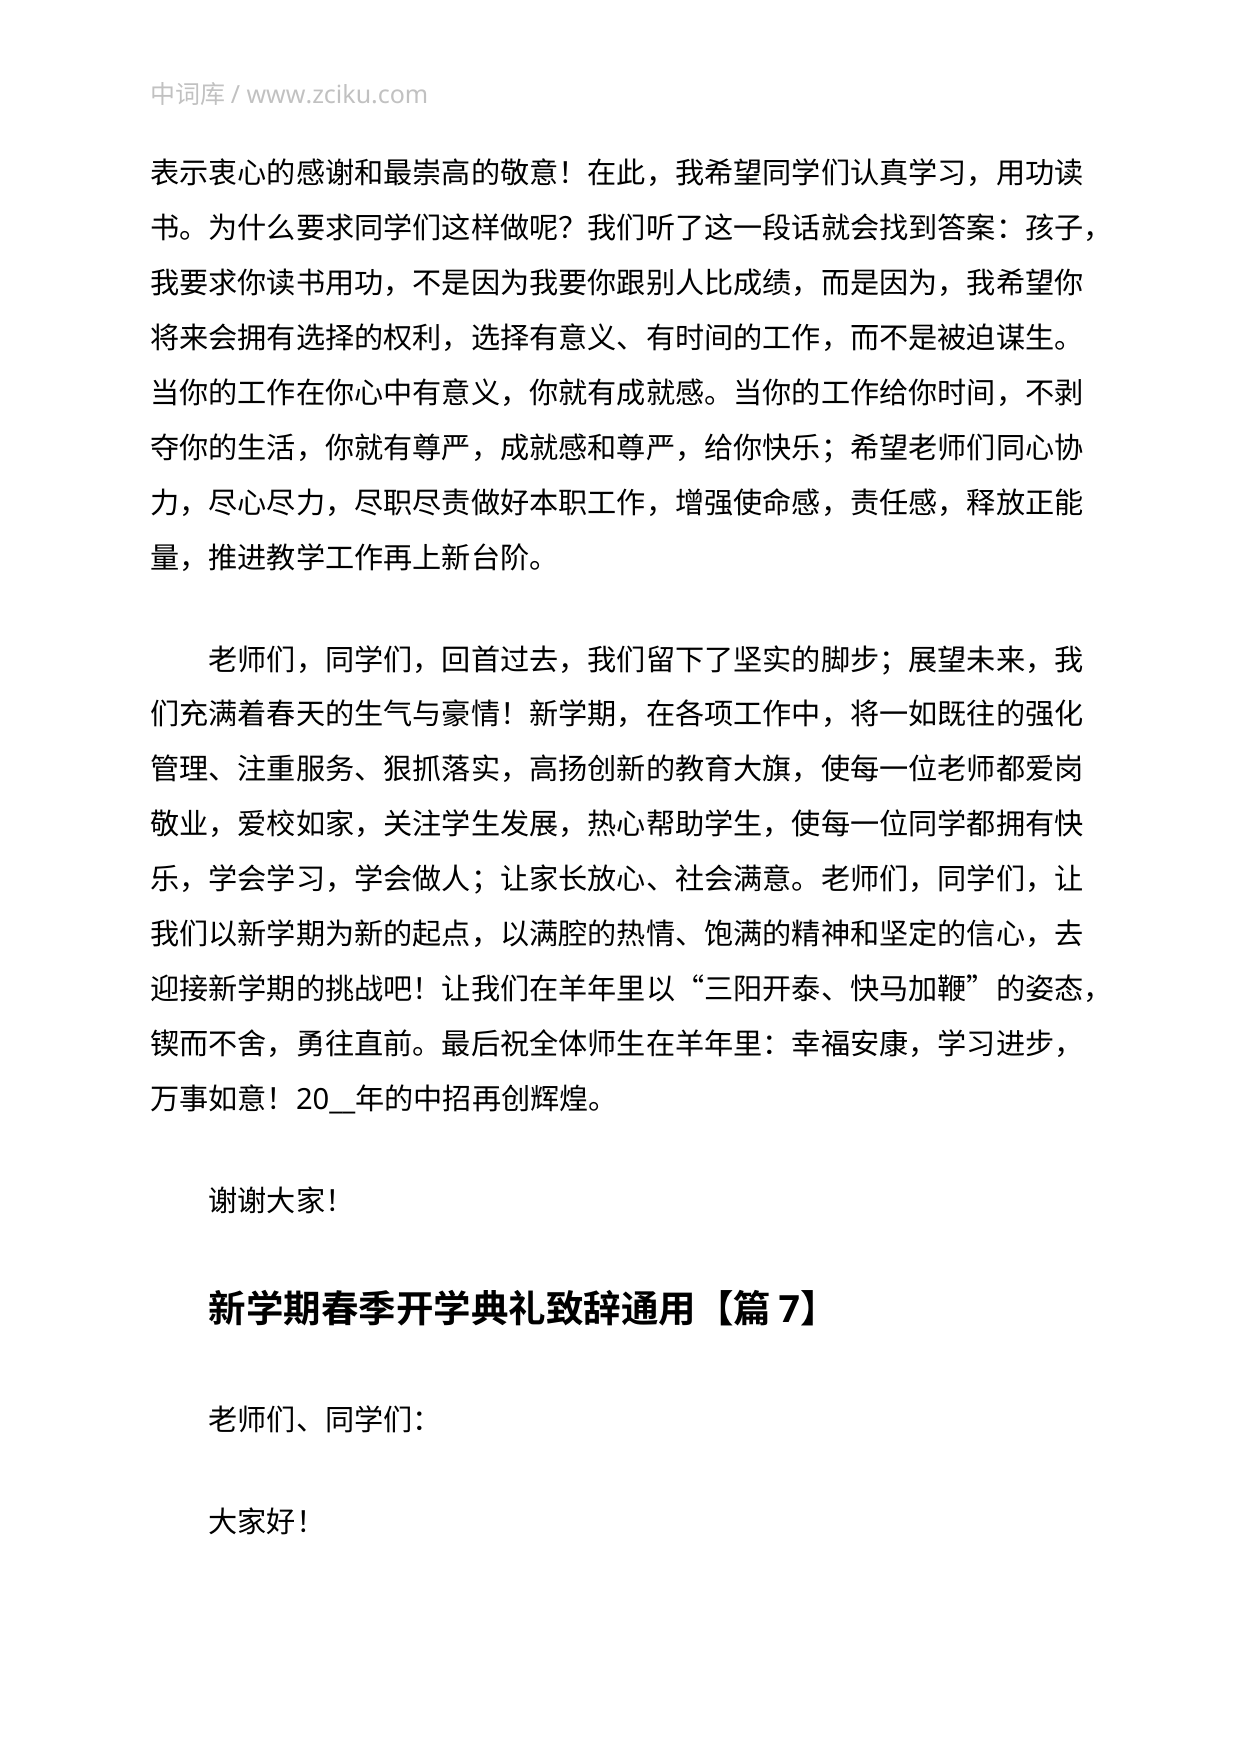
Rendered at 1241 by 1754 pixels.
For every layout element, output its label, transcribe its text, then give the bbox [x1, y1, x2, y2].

text 谢谢大家！ [150, 1177, 1090, 1219]
text 新学期春季开学典礼致辞通用【篇7】 [150, 1279, 1090, 1333]
text 老师们、同学们： [150, 1397, 1090, 1439]
text 老师们，同学们，回首过去，我们留下了坚实的脚步；展望未来，我们充满着春天的生气与豪情！新学期，在各项工作中，将一如既往的强化管理、注重服务、狠抓落实，高扬创新的教育大旗，使每一位老师都爱岗敬业，爱校如家，关注学生发展，热心帮助学生，使每一位同学都拥有快乐，学会学习，学会做人；让家长放心、社会满意。老师们，同学们，让我们以新学期为新的起点，以满腔的热情、饱满的精神和坚定的信心，去迎接新学期的挑战吧！让我们在羊年里以“三阳开泰、快马加鞭”的姿态，锲而不舍，勇往直前。最后祝全体师生在羊年里：幸福安康，学习进步，万事如意！20__年的中招再创辉煌。 [150, 636, 1090, 1118]
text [150, 150, 1090, 577]
text 大家好！ [150, 1498, 1090, 1541]
